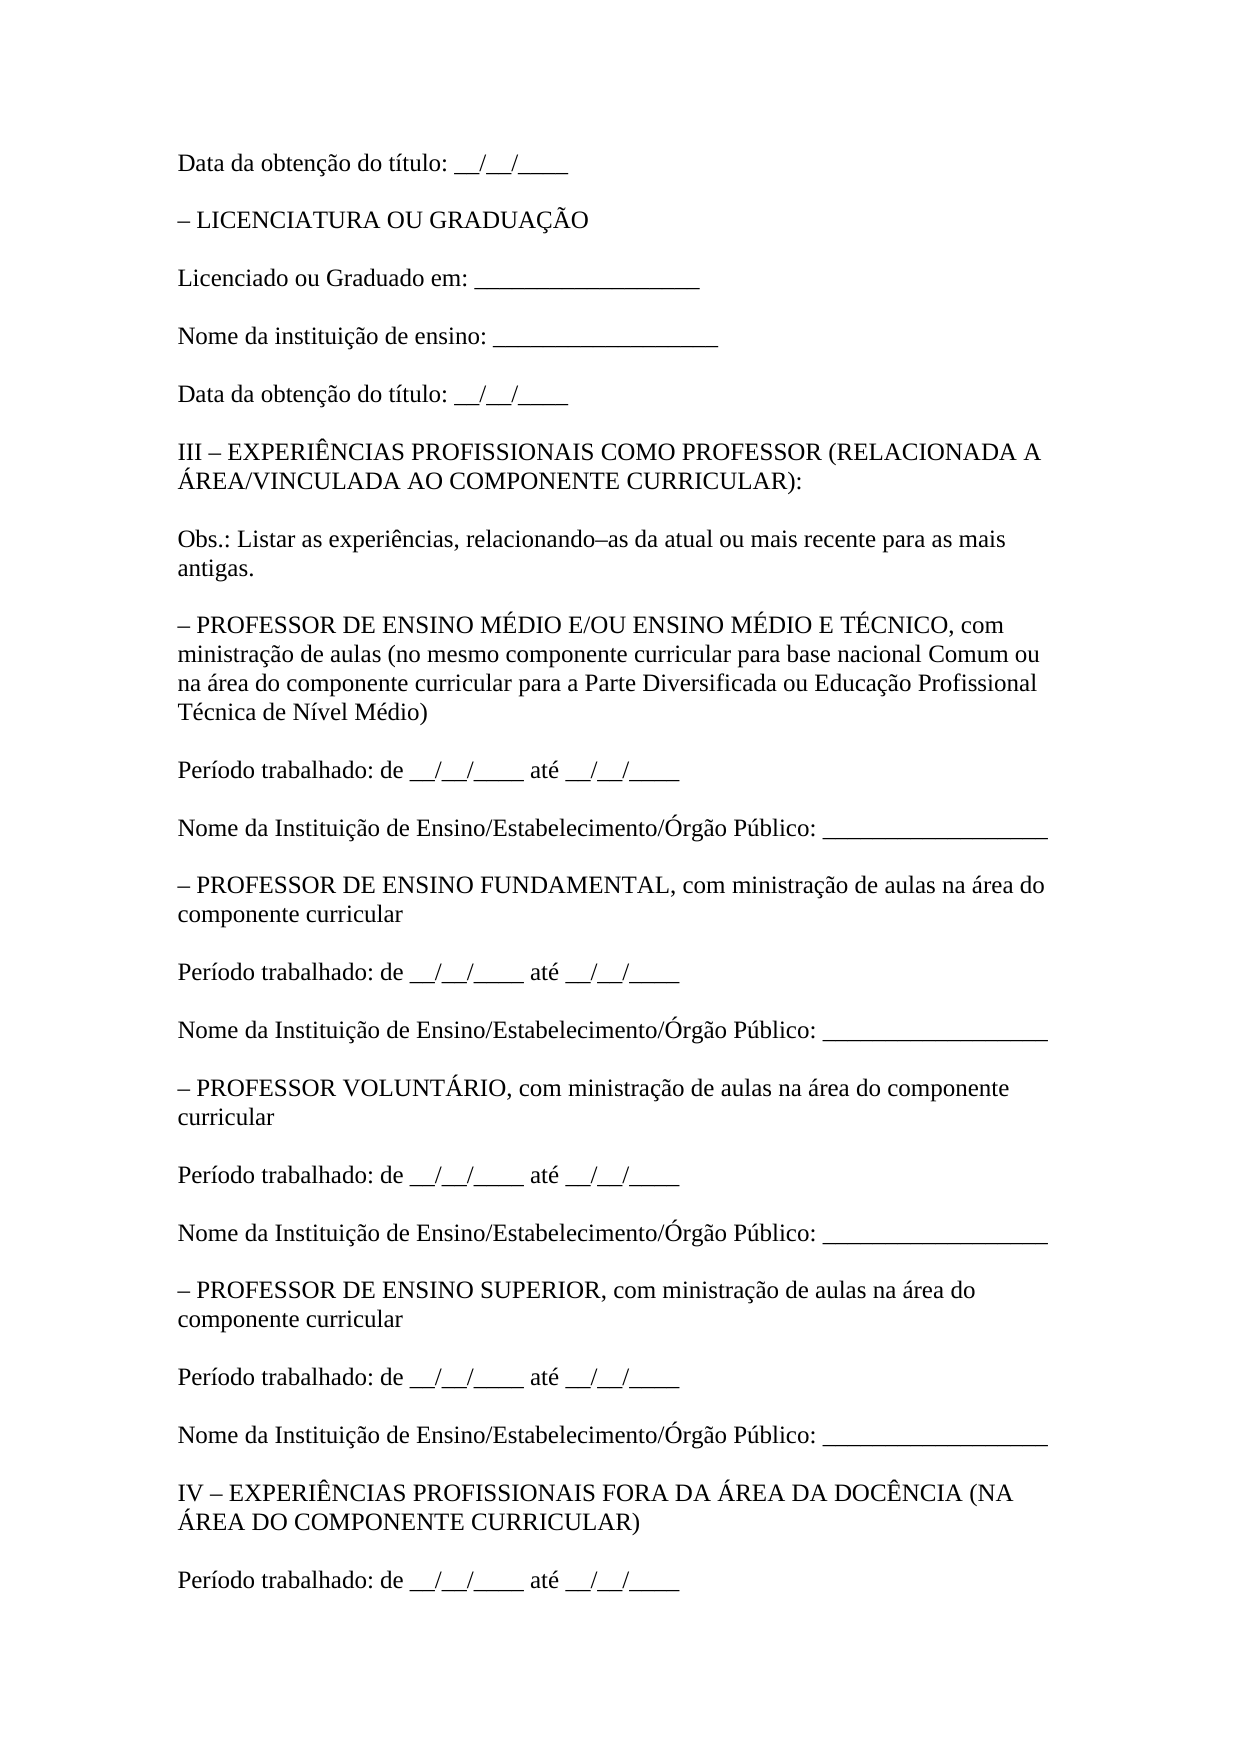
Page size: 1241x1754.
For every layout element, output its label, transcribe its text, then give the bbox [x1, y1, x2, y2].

text Período trabalhado: de __/__/____ até __/__/____ [177, 957, 1063, 986]
text Obs.: Listar as experiências, relacionando–as da atual ou mais recente para as mais antigas. [177, 524, 1063, 581]
text III – EXPERIÊNCIAS PROFISSIONAIS COMO PROFESSOR (RELACIONADA A ÁREA/VINCULADA AO COMPONENTE CURRICULAR): [177, 437, 1063, 495]
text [177, 321, 1063, 350]
text Nome da Instituição de Ensino/Estabelecimento/Órgão Público: __________________ [177, 1218, 1063, 1246]
text IV – EXPERIÊNCIAS PROFISSIONAIS FORA DA ÁREA DA DOCÊNCIA (NA ÁREA DO COMPONENTE CURRICULAR) [177, 1478, 1063, 1536]
text – PROFESSOR VOLUNTÁRIO, com ministração de aulas na área do componente curricular [177, 1073, 1063, 1131]
text Nome da Instituição de Ensino/Estabelecimento/Órgão Público: __________________ [177, 1015, 1063, 1044]
text Período trabalhado: de __/__/____ até __/__/____ [177, 1160, 1063, 1188]
text – PROFESSOR DE ENSINO FUNDAMENTAL, com ministração de aulas na área do componente curricular [177, 871, 1063, 928]
text – PROFESSOR DE ENSINO MÉDIO E/OU ENSINO MÉDIO E TÉCNICO, com ministração de aulas (no mesmo componente curricular para base nacional Comum ou na área do componente curricular para a Parte Diversificada ou Educação Profissional Técnica de Nível Médio) [177, 611, 1063, 726]
text Nome da Instituição de Ensino/Estabelecimento/Órgão Público: __________________ [177, 813, 1063, 841]
text Período trabalhado: de __/__/____ até __/__/____ [177, 1362, 1063, 1391]
text Período trabalhado: de __/__/____ até __/__/____ [177, 1565, 1063, 1593]
text Data da obtenção do título: __/__/____ [177, 379, 1063, 408]
text – LICENCIATURA OU GRADUAÇÃO [177, 206, 1063, 234]
text Período trabalhado: de __/__/____ até __/__/____ [177, 755, 1063, 783]
text – PROFESSOR DE ENSINO SUPERIOR, com ministração de aulas na área do componente curricular [177, 1276, 1063, 1333]
text Data da obtenção do título: __/__/____ [177, 148, 1063, 176]
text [177, 1420, 1063, 1449]
text Licenciado ou Graduado em: __________________ [177, 263, 1063, 292]
